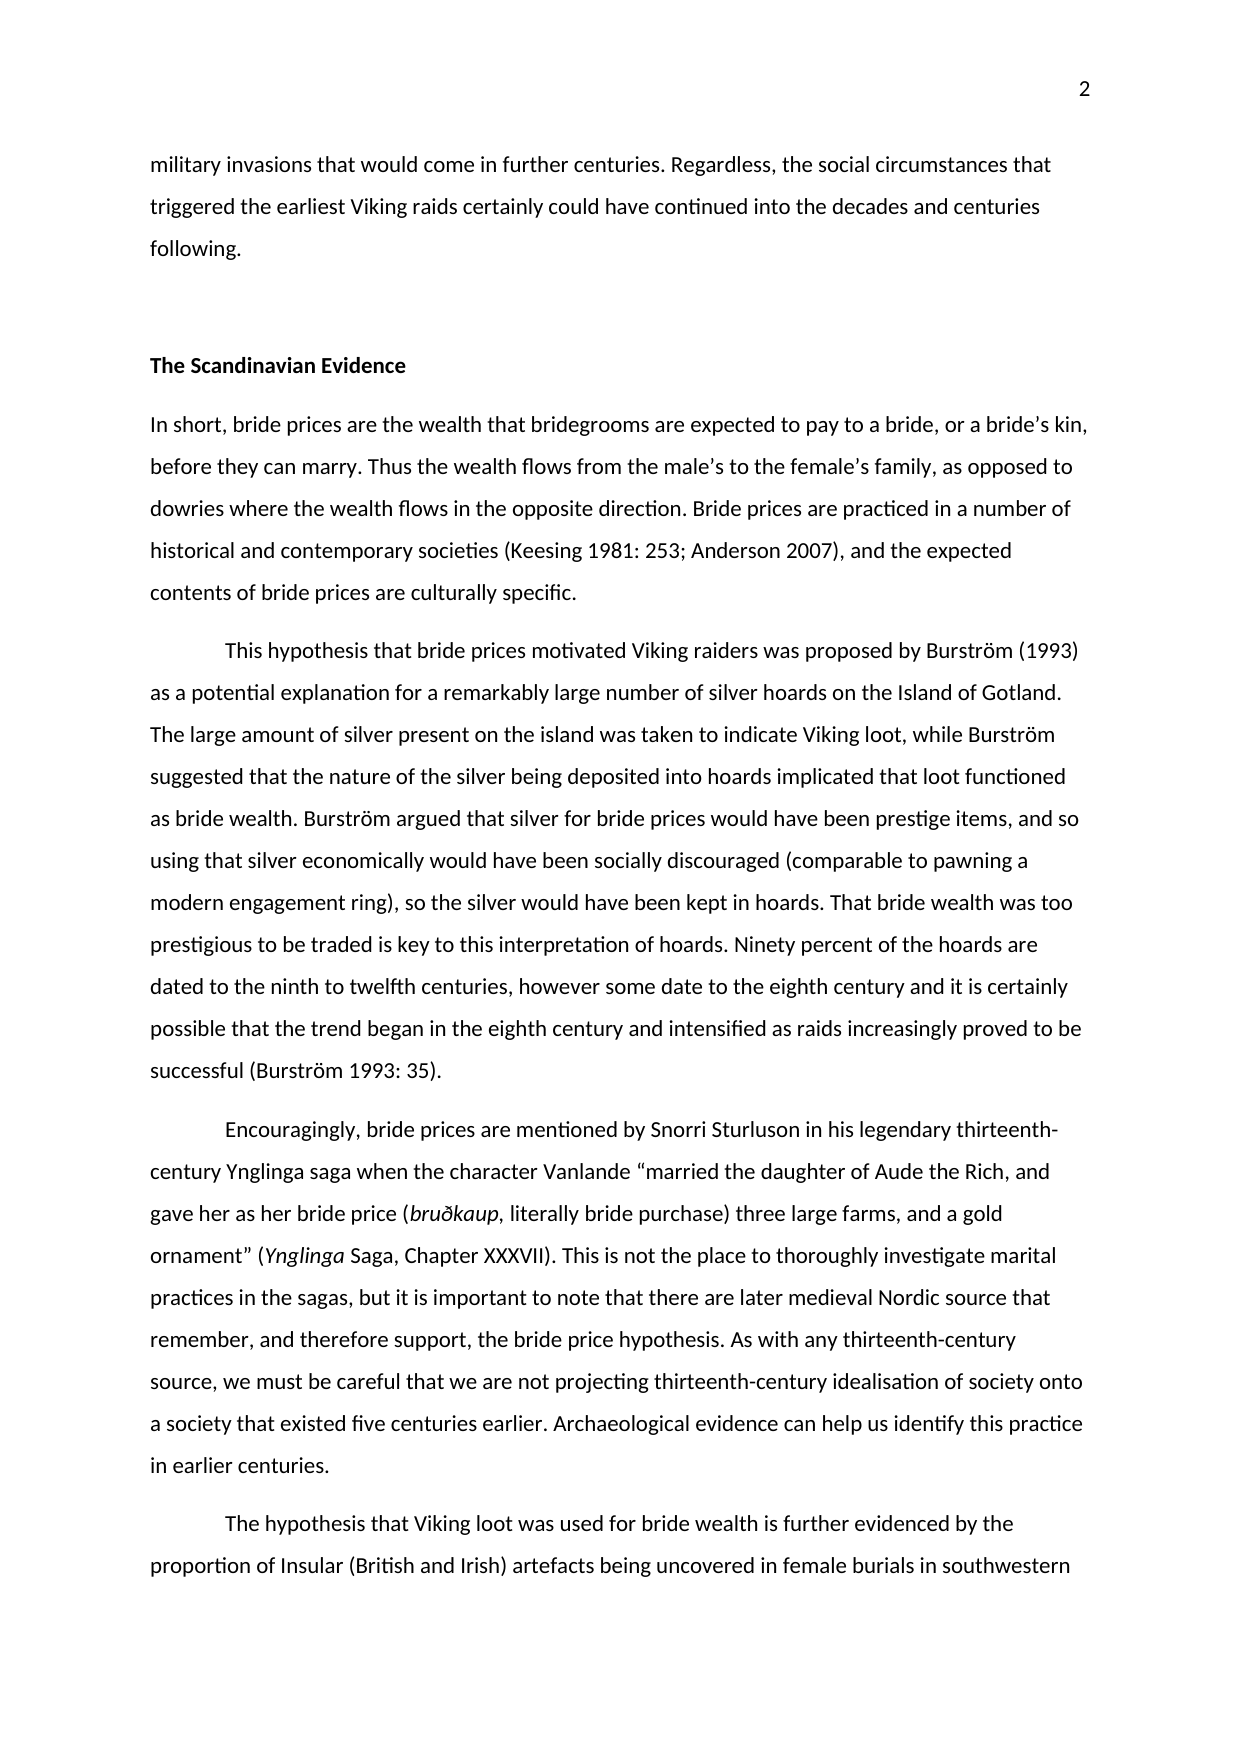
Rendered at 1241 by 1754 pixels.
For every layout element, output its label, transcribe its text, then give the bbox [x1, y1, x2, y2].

text Encouragingly, bride prices are mentioned by Snorri Sturluson in his legendary thirteenth-century Ynglinga saga when the character Vanlande “married the daughter of Aude the Rich, and gave her as her bride price (bruðkaup, literally bride purchase) three large farms, and a gold ornament” (Ynglinga Saga, Chapter XXXVII). This is not the place to thoroughly investigate marital practices in the sagas, but it is important to note that there are later medieval Nordic source that remember, and therefore support, the bride price hypothesis. As with any thirteenth-century source, we must be careful that we are not projecting thirteenth-century idealisation of society onto a society that existed five centuries earlier. Archaeological evidence can help us identify this practice in earlier centuries. [150, 1115, 1090, 1479]
text This hypothesis that bride prices motivated Viking raiders was proposed by Burström (1993) as a potential explanation for a remarkably large number of silver hoards on the Island of Gotland. The large amount of silver present on the island was taken to indicate Viking loot, while Burström suggested that the nature of the silver being deposited into hoards implicated that loot functioned as bride wealth. Burström argued that silver for bride prices would have been prestige items, and so using that silver economically would have been socially discouraged (comparable to pawning a modern engagement ring), so the silver would have been kept in hoards. That bride wealth was too prestigious to be traded is key to this interpretation of hoards. Ninety percent of the hoards are dated to the ninth to twelfth centuries, however some date to the eighth century and it is certainly possible that the trend began in the eighth century and intensified as raids increasingly proved to be successful (Burström 1993: 35). [150, 636, 1090, 1084]
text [150, 1509, 1090, 1579]
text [150, 150, 1090, 262]
text In short, bride prices are the wealth that bridegrooms are expected to pay to a bride, or a bride’s kin, before they can marry. Thus the wealth flows from the male’s to the female’s family, as opposed to dowries where the wealth flows in the opposite direction. Bride prices are practiced in a number of historical and contemporary societies (Keesing 1981: 253; Anderson 2007), and the expected contents of bride prices are culturally specific. [150, 410, 1090, 606]
text The Scandinavian Evidence [150, 351, 1090, 379]
